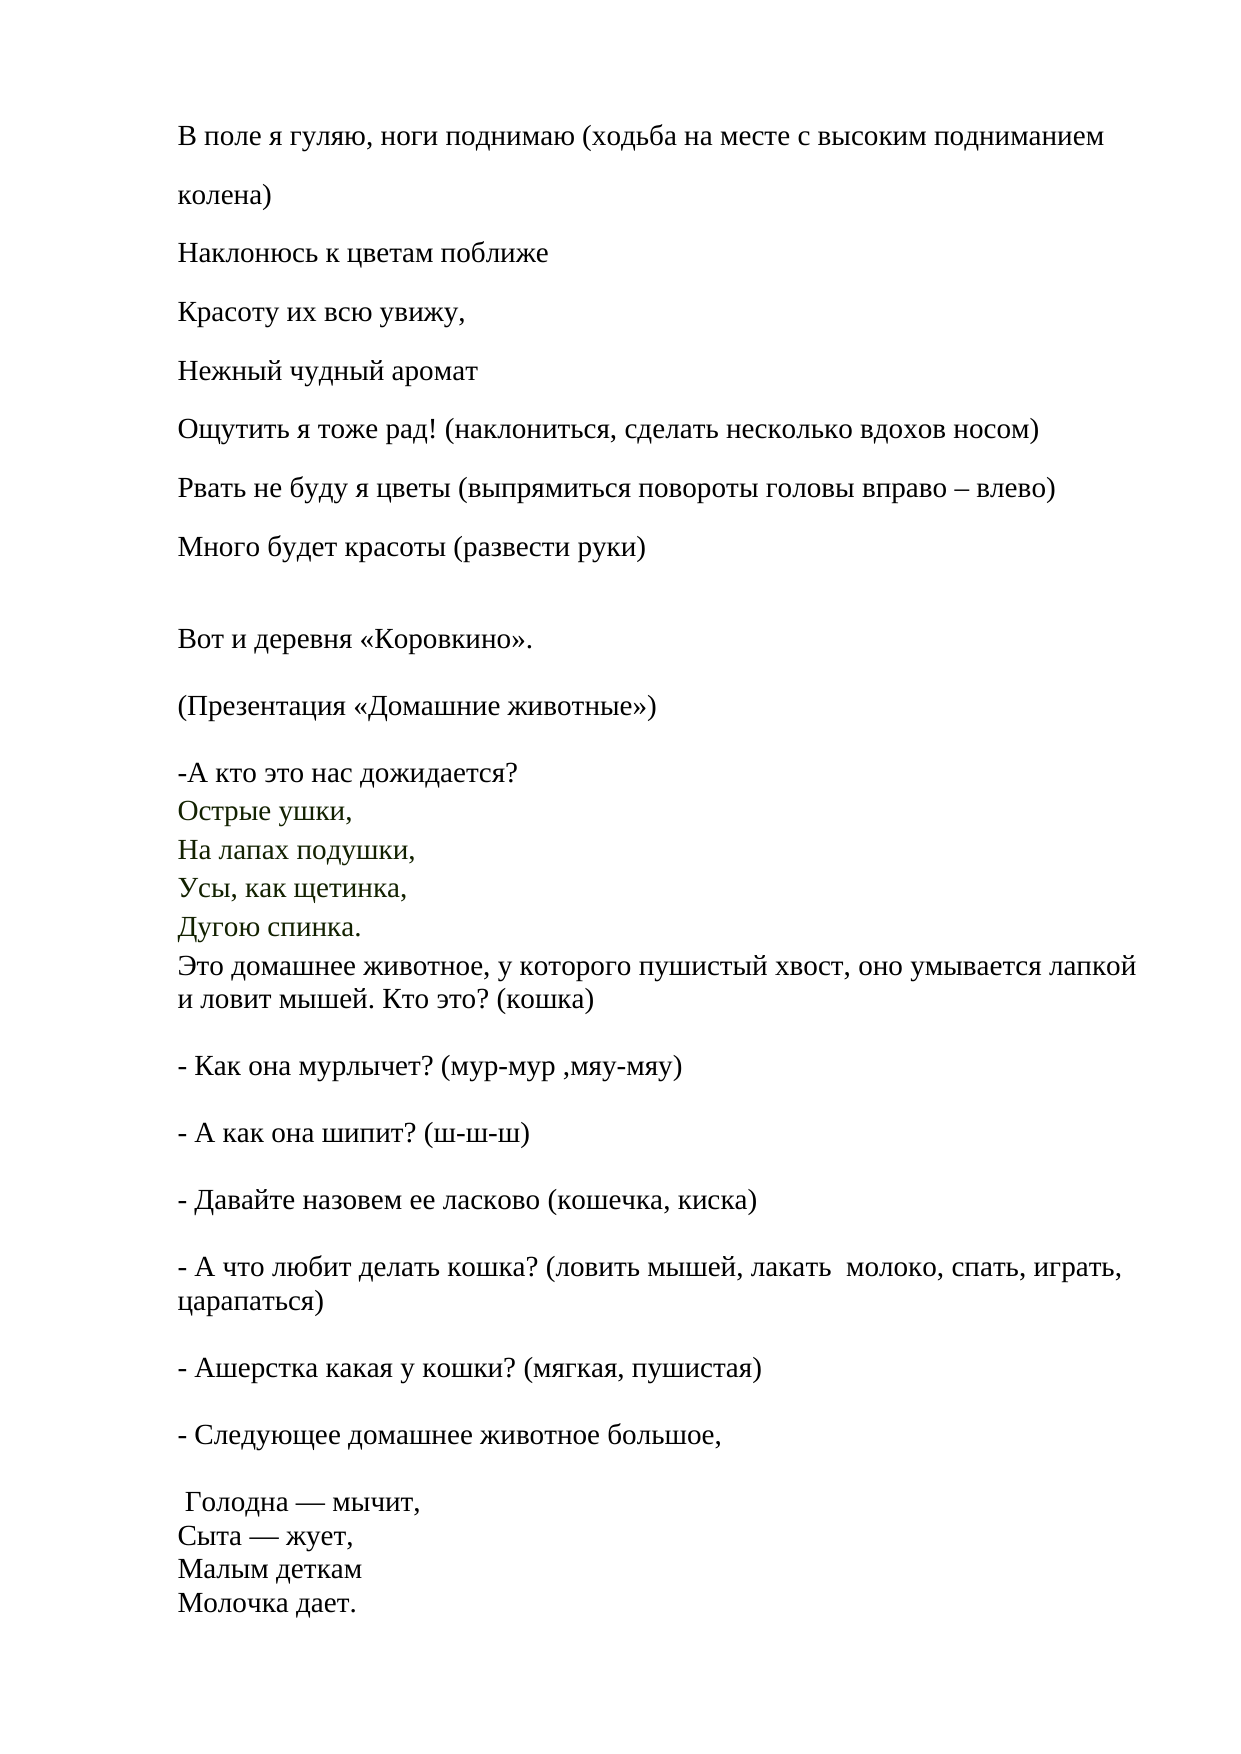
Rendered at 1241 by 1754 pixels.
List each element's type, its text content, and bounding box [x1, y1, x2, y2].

text Вот и деревня «Коровкино». [177, 621, 1152, 654]
text - Следующее домашнее животное большое, [177, 1417, 1152, 1451]
text -А кто это нас дожидается? [177, 755, 1152, 788]
text Рвать не буду я цветы (выпрямиться повороты головы вправо – влево) [177, 470, 1152, 503]
text - А как она шипит? (ш-ш-ш) [177, 1115, 1152, 1149]
text - Ашерстка какая у кошки? (мягкая, пушистая) [177, 1350, 1152, 1384]
text Острые ушки, На лапах подушки, Усы, как щетинка, Дугою спинка. [177, 793, 1152, 943]
text - Давайте назовем ее ласково (кошечка, киска) [177, 1182, 1152, 1216]
text Наклонюсь к цветам поближе [177, 235, 1152, 269]
text Это домашнее животное, у которого пушистый хвост, оно умывается лапкой и ловит мышей. Кто это? (кошка) [177, 948, 1152, 1015]
text - А что любит делать кошка? (ловить мышей, лакать молоко, спать, играть, царапаться) [177, 1249, 1152, 1317]
text Красоту их всю увижу, [177, 294, 1152, 328]
text - Как она мурлычет? (мур-мур ,мяу-мяу) [177, 1048, 1152, 1082]
text Ощутить я тоже рад! (наклониться, сделать несколько вдохов носом) [177, 411, 1152, 445]
text Много будет красоты (развести руки) [177, 529, 1152, 562]
text (Презентация «Домашние животные») [177, 688, 1152, 721]
text В поле я гуляю, ноги поднимаю (ходьба на месте с высоким подниманием колена) [177, 118, 1152, 210]
text Голодна — мычит, Сыта — жует, Малым деткам Молочка дает. [177, 1484, 1152, 1618]
text Нежный чудный аромат [177, 353, 1152, 386]
